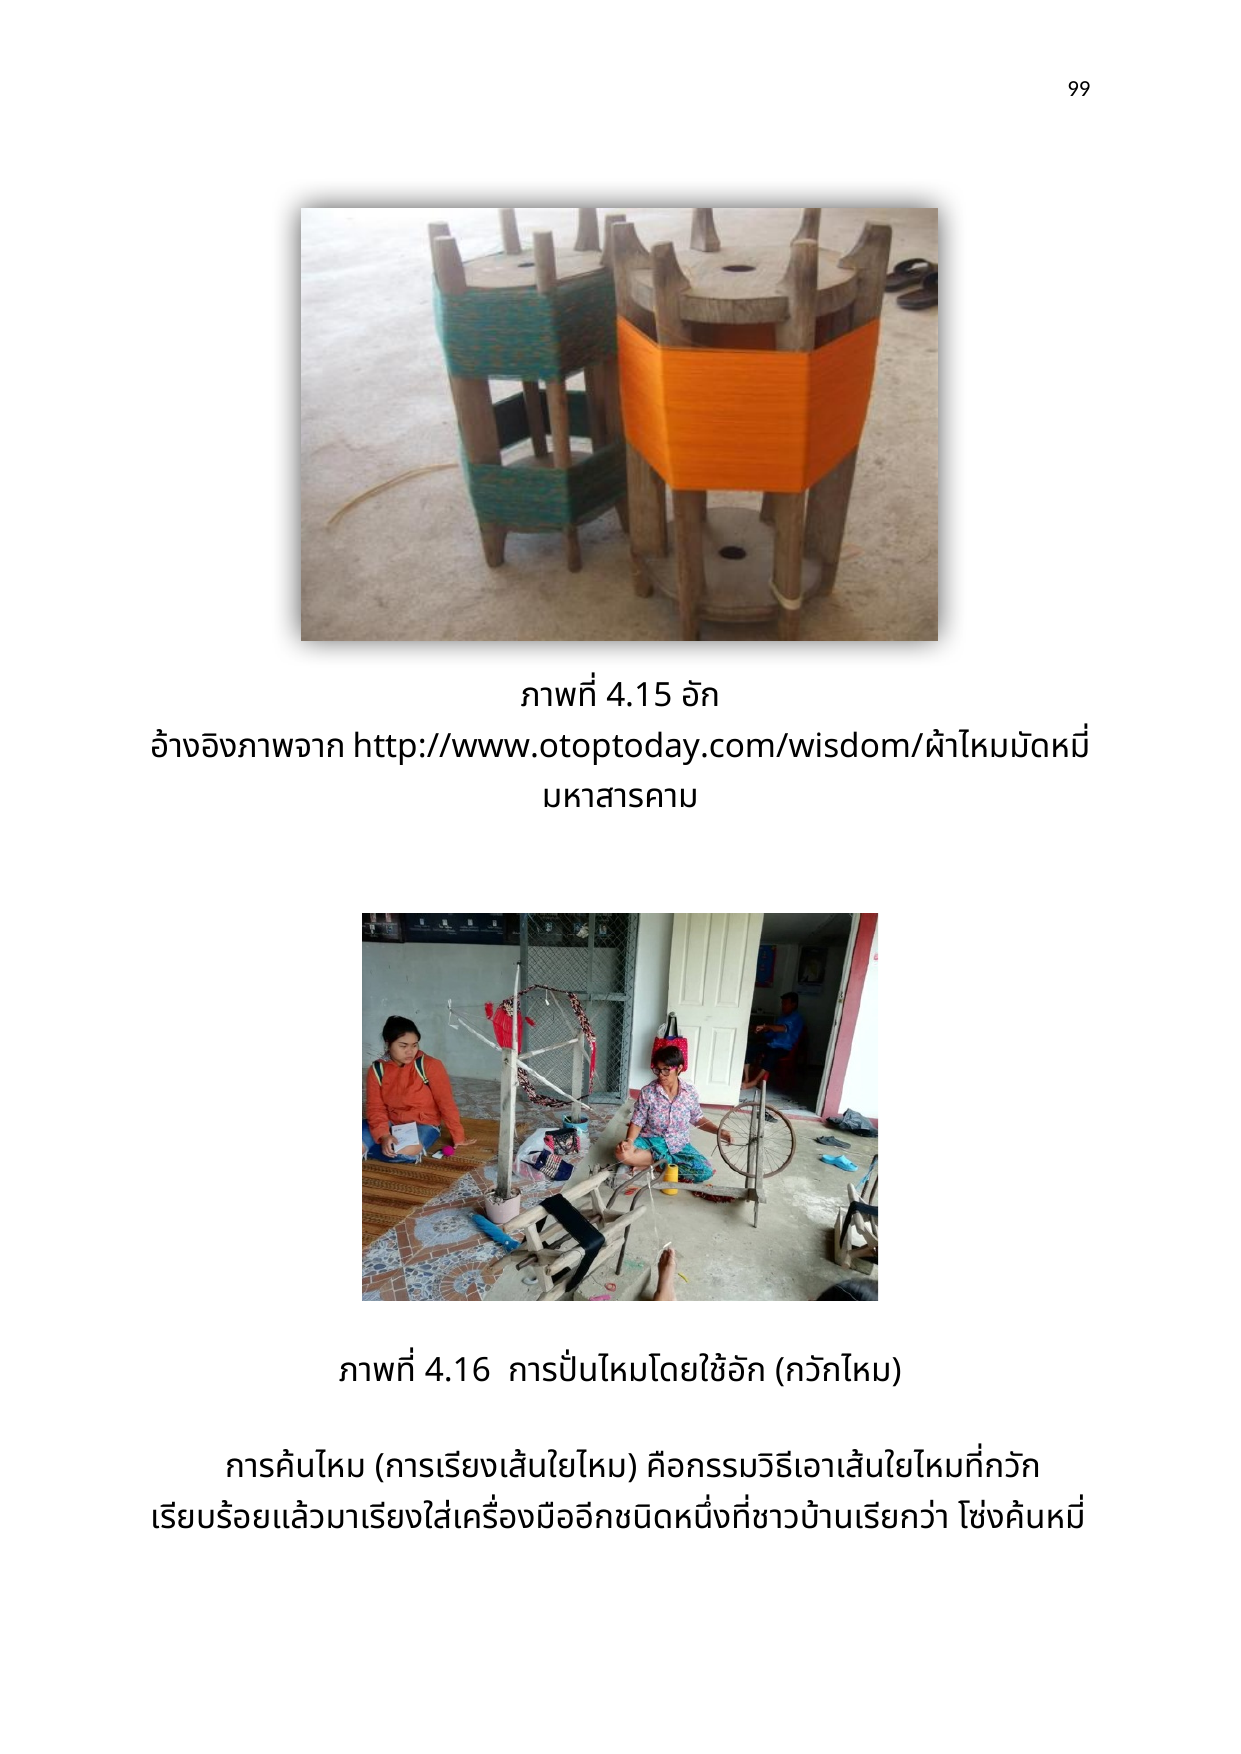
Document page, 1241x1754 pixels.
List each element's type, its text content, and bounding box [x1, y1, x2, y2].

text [150, 1442, 1090, 1543]
text ภาพที่ 4.15 อัก [150, 671, 1090, 722]
text ภาพที่ 4.16 การปั่นไหมโดยใช้อัก (กวักไหม) [150, 1346, 1090, 1397]
picture [362, 913, 879, 1301]
picture [301, 208, 938, 641]
text อ้างอิงภาพจากhttp://www.otoptoday.com/wisdom/ผ้าไหมมัดหมี่มหาสารคาม [150, 722, 1090, 823]
